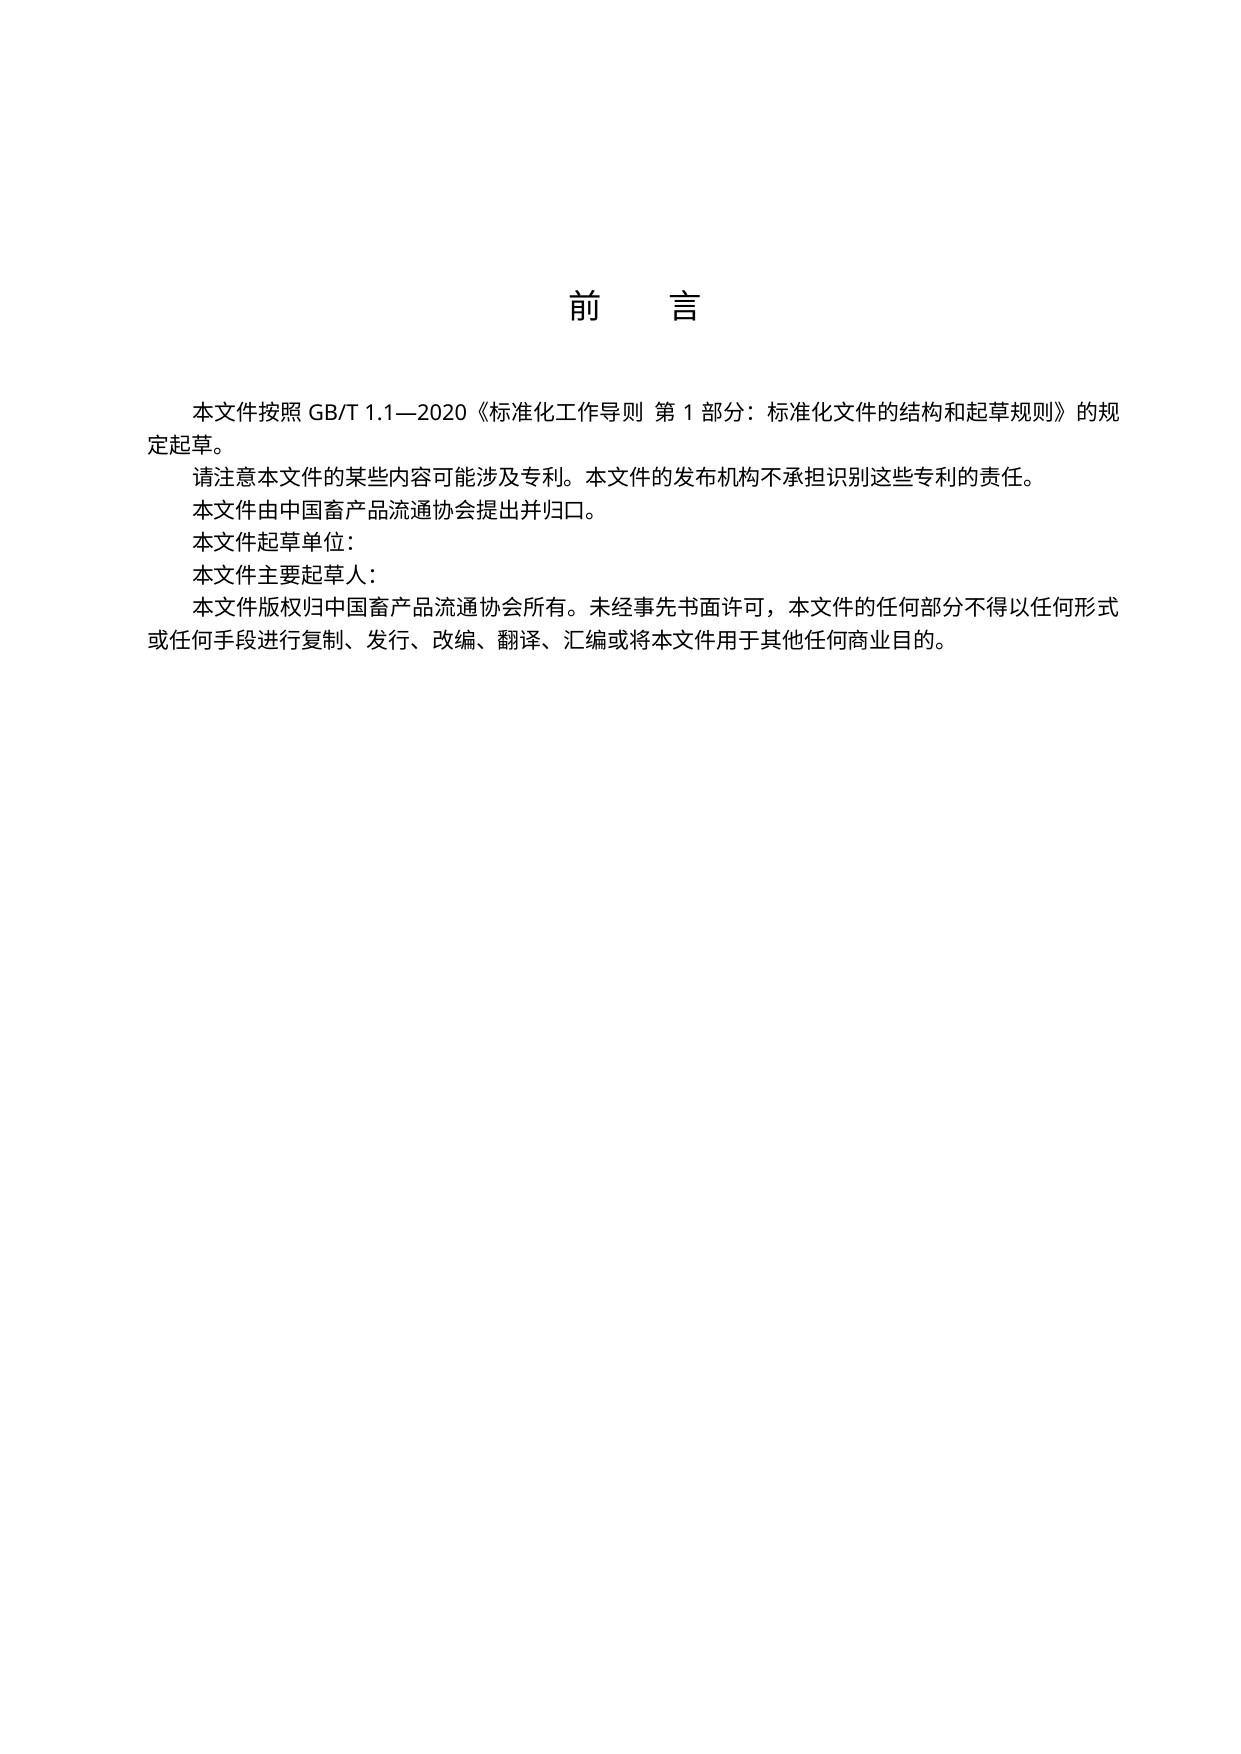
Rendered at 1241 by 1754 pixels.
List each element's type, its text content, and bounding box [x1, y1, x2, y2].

text 本文件起草单位： [148, 525, 1122, 557]
text 前 言 [148, 271, 1122, 336]
text 本文件版权归中国畜产品流通协会所有。未经事先书面许可，本文件的任何部分不得以任何形式或任何手段进行复制、发行、改编、翻译、汇编或将本文件用于其他任何商业目的。 [148, 590, 1122, 655]
text 请注意本文件的某些内容可能涉及专利。本文件的发布机构不承担识别这些专利的责任。 [148, 460, 1122, 492]
text 本文件由中国畜产品流通协会提出并归口。 [148, 492, 1122, 525]
text 本文件按照 GB/T 1.1—2020《标准化工作导则 第 1 部分：标准化文件的结构和起草规则》的规定起草。 [148, 395, 1122, 460]
text 本文件主要起草人： [148, 557, 1122, 590]
